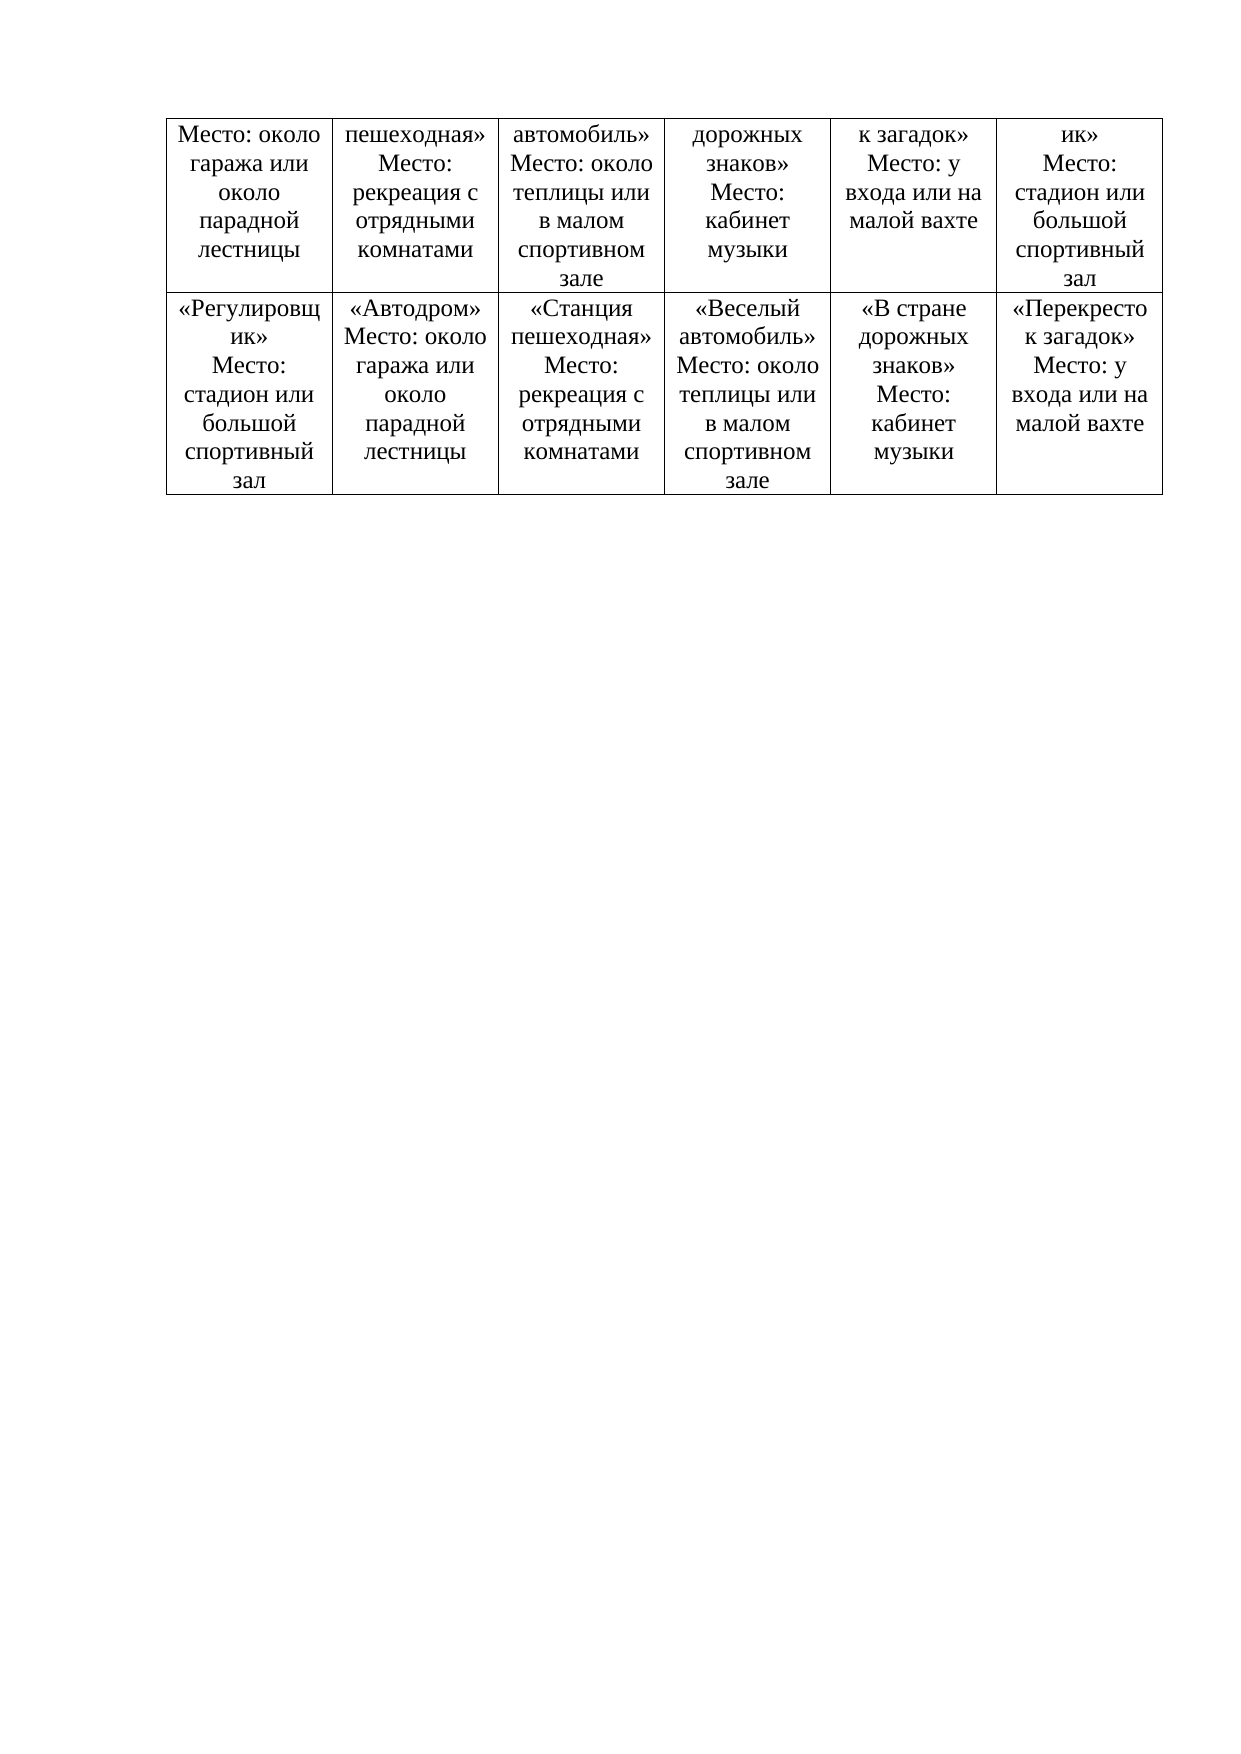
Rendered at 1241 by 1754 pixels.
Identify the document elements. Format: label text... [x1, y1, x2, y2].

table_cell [333, 119, 498, 292]
table_cell «Регулировщик» Место: стадион или большой спортивный зал [167, 293, 332, 494]
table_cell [665, 119, 830, 292]
table_cell «Перекресток загадок» Место: у входа или на малой вахте [997, 293, 1162, 494]
table_cell «В стране дорожных знаков» Место: кабинет музыки [831, 293, 996, 494]
table_cell «Автодром» Место: около гаража или около парадной лестницы [333, 293, 498, 494]
table_cell «Веселый автомобиль» Место: около теплицы или в малом спортивном зале [665, 293, 830, 494]
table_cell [831, 119, 996, 292]
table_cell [997, 119, 1162, 292]
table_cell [167, 119, 332, 292]
table_cell «Станция пешеходная» Место: рекреация с отрядными комнатами [499, 293, 664, 494]
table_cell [499, 119, 664, 292]
